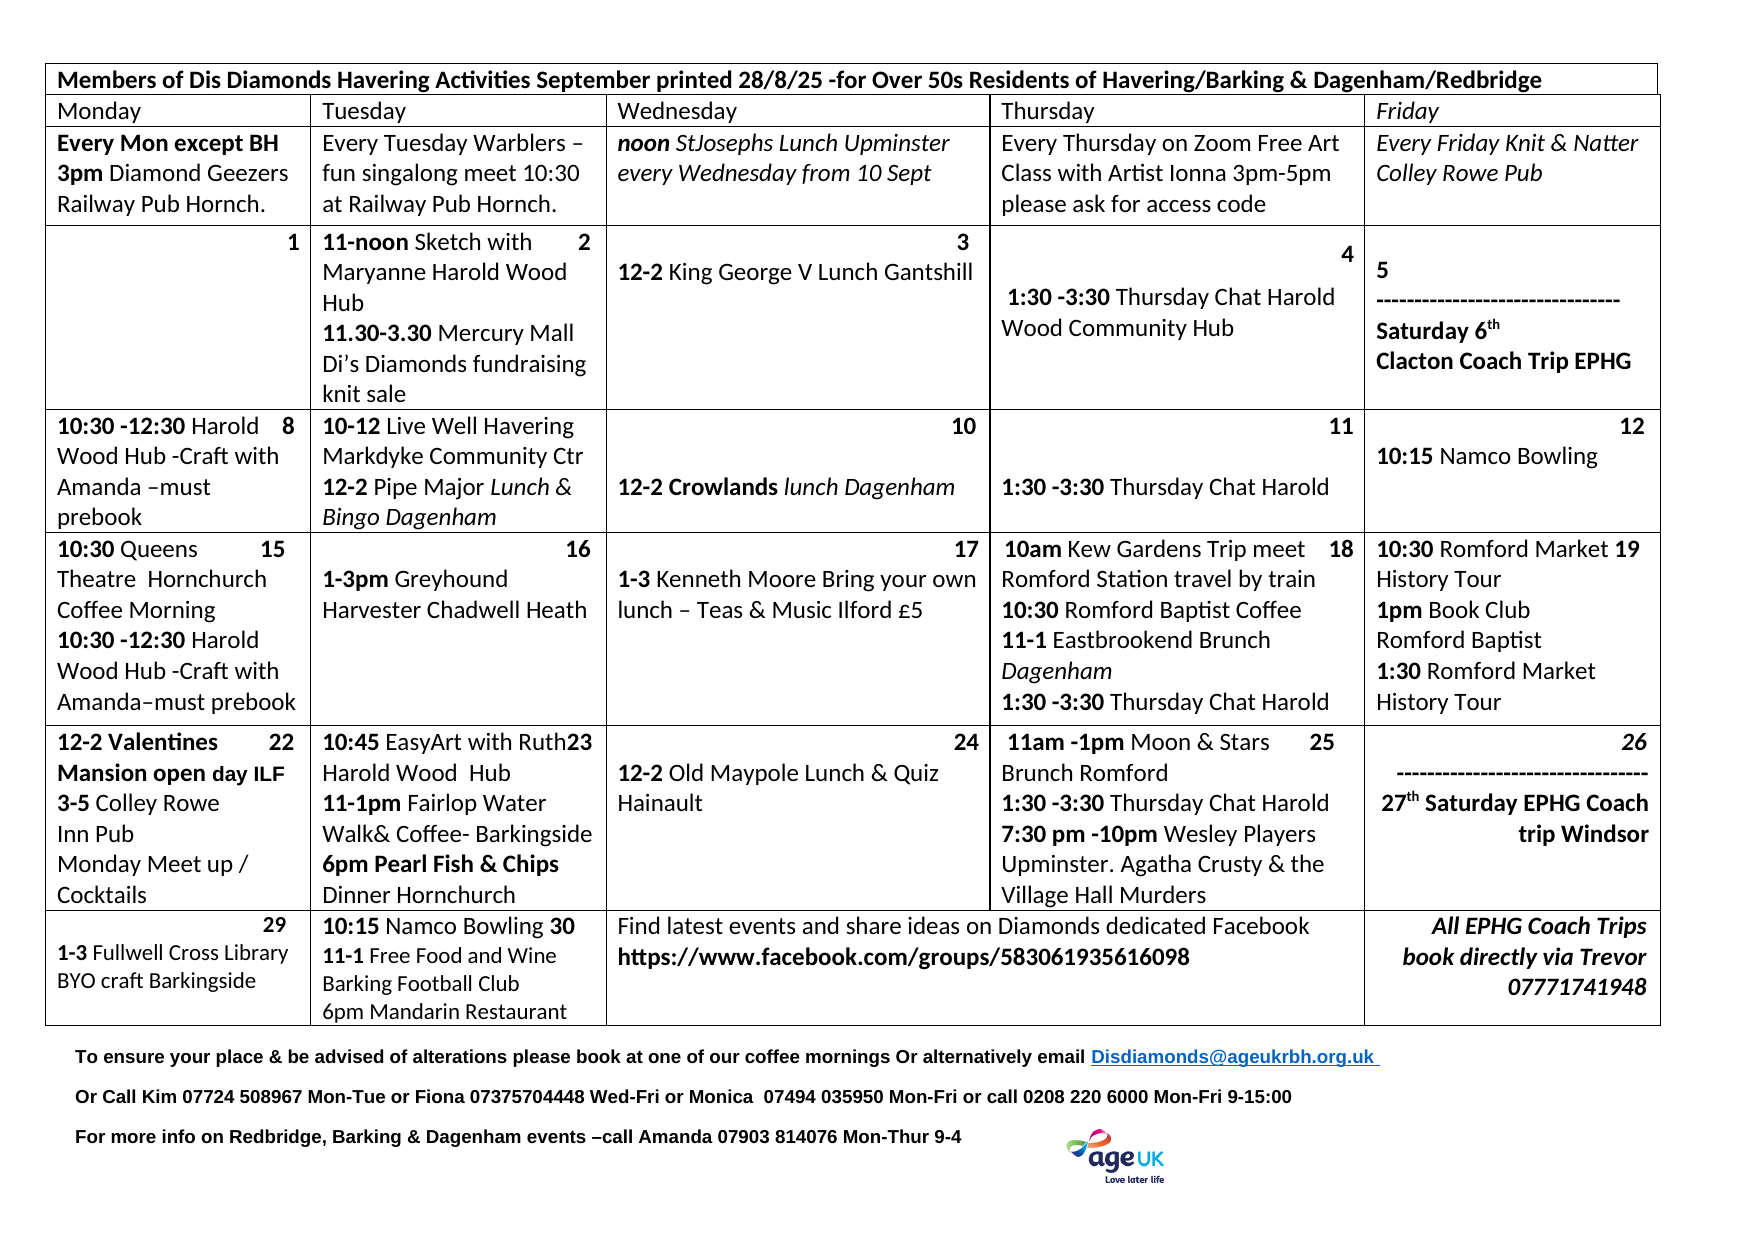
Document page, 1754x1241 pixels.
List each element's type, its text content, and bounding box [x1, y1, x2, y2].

table_cell 10:30 Queens 15 Theatre Hornchurch Coffee Morning 10:30 -12:30 Harold Wood Hub -Craft with Amanda–must prebook [46, 533, 310, 725]
table_cell Wednesday [607, 95, 989, 126]
table_cell 24 12-2 Old Maypole Lunch & Quiz Hainault [607, 726, 989, 909]
table_cell 10am Kew Gardens Trip meet 18 Romford Station travel by train 10:30 Romford Baptist Coffee 11-1 Eastbrookend Brunch Dagenham 1:30 -3:30 Thursday Chat Harold [991, 533, 1364, 725]
table_cell Tuesday [311, 95, 606, 126]
table_cell 16 1-3pm Greyhound Harvester Chadwell Heath [311, 533, 606, 725]
table_cell Every Friday Knit & Natter Colley Rowe Pub [1365, 127, 1660, 225]
picture [1159, 1154, 1164, 1163]
table_cell Friday [1365, 95, 1660, 126]
table_cell 10:30 Romford Market 19 History Tour 1pm Book Club Romford Baptist 1:30 Romford Market History Tour [1365, 533, 1660, 725]
table_header Members of Dis Diamonds Havering Activities September printed 28/8/25 -for Over 50s Residents of Havering/Barking & Dagenham/Redbridge [46, 64, 1657, 94]
table_cell 4 1:30 -3:30 Thursday Chat Harold Wood Community Hub [991, 226, 1364, 409]
table_cell 12 10:15 Namco Bowling [1365, 410, 1660, 532]
table_cell All EPHG Coach Trips book directly via Trevor 07771741948 [1365, 911, 1660, 1025]
table_cell 10:45 EasyArt with Ruth23 Harold Wood Hub 11-1pm Fairlop Water Walk& Coffee- Barkingside 6pm Pearl Fish & Chips Dinner Hornchurch [311, 726, 606, 909]
picture [1066, 1129, 1164, 1183]
table_cell 10:15 Namco Bowling 30 11-1 Free Food and Wine Barking Football Club 6pm Mandarin Restaurant [311, 911, 606, 1025]
table_cell noon StJosephs Lunch Upminster every Wednesday from 10 Sept [607, 127, 989, 225]
table_cell 11-noon Sketch with 2 Maryanne Harold Wood Hub 11.30-3.30 Mercury Mall Di’s Diamonds fundraising knit sale [311, 226, 606, 409]
table_cell 11am -1pm Moon & Stars 25 Brunch Romford 1:30 -3:30 Thursday Chat Harold 7:30 pm -10pm Wesley Players Upminster. Agatha Crusty & the Village Hall Murders [991, 726, 1364, 909]
table_cell 1 [46, 226, 310, 409]
table_cell Thursday [991, 95, 1364, 126]
table_cell 10-12 Live Well Havering Markdyke Community Ctr 12-2 Pipe Major Lunch & Bingo Dagenham [311, 410, 606, 532]
table_cell Every Tuesday Warblers – fun singalong meet 10:30 at Railway Pub Hornch. [311, 127, 606, 225]
table_cell 10 12-2 Crowlands lunch Dagenham [607, 410, 989, 532]
table_cell 5 -------------------------------- Saturday 6th Clacton Coach Trip EPHG [1365, 226, 1660, 409]
table_cell Every Thursday on Zoom Free Art Class with Artist Ionna 3pm-5pm please ask for access code [991, 127, 1364, 225]
table_cell Monday [46, 95, 310, 126]
table_cell 29 1-3 Fullwell Cross Library BYO craft Barkingside [46, 911, 310, 1025]
table_cell Every Mon except BH 3pm Diamond Geezers Railway Pub Hornch. [46, 127, 310, 225]
table_cell 11 1:30 -3:30 Thursday Chat Harold [991, 410, 1364, 532]
table_cell 26 --------------------------------- 27th Saturday EPHG Coach trip Windsor [1365, 726, 1660, 909]
table_cell 17 1-3 Kenneth Moore Bring your own lunch – Teas & Music Ilford £5 [607, 533, 989, 725]
table_cell 10:30 -12:30 Harold 8 Wood Hub -Craft with Amanda –must prebook [46, 410, 310, 532]
table_cell 12-2 Valentines 22 Mansion open day ILF 3-5 Colley Rowe Inn Pub Monday Meet up / Cocktails [46, 726, 310, 909]
table_cell Find latest events and share ideas on Diamonds dedicated Facebook https://www.facebook.com/groups/583061935616098 [607, 911, 1364, 1025]
table_cell 3 12-2 King George V Lunch Gantshill [607, 226, 989, 409]
